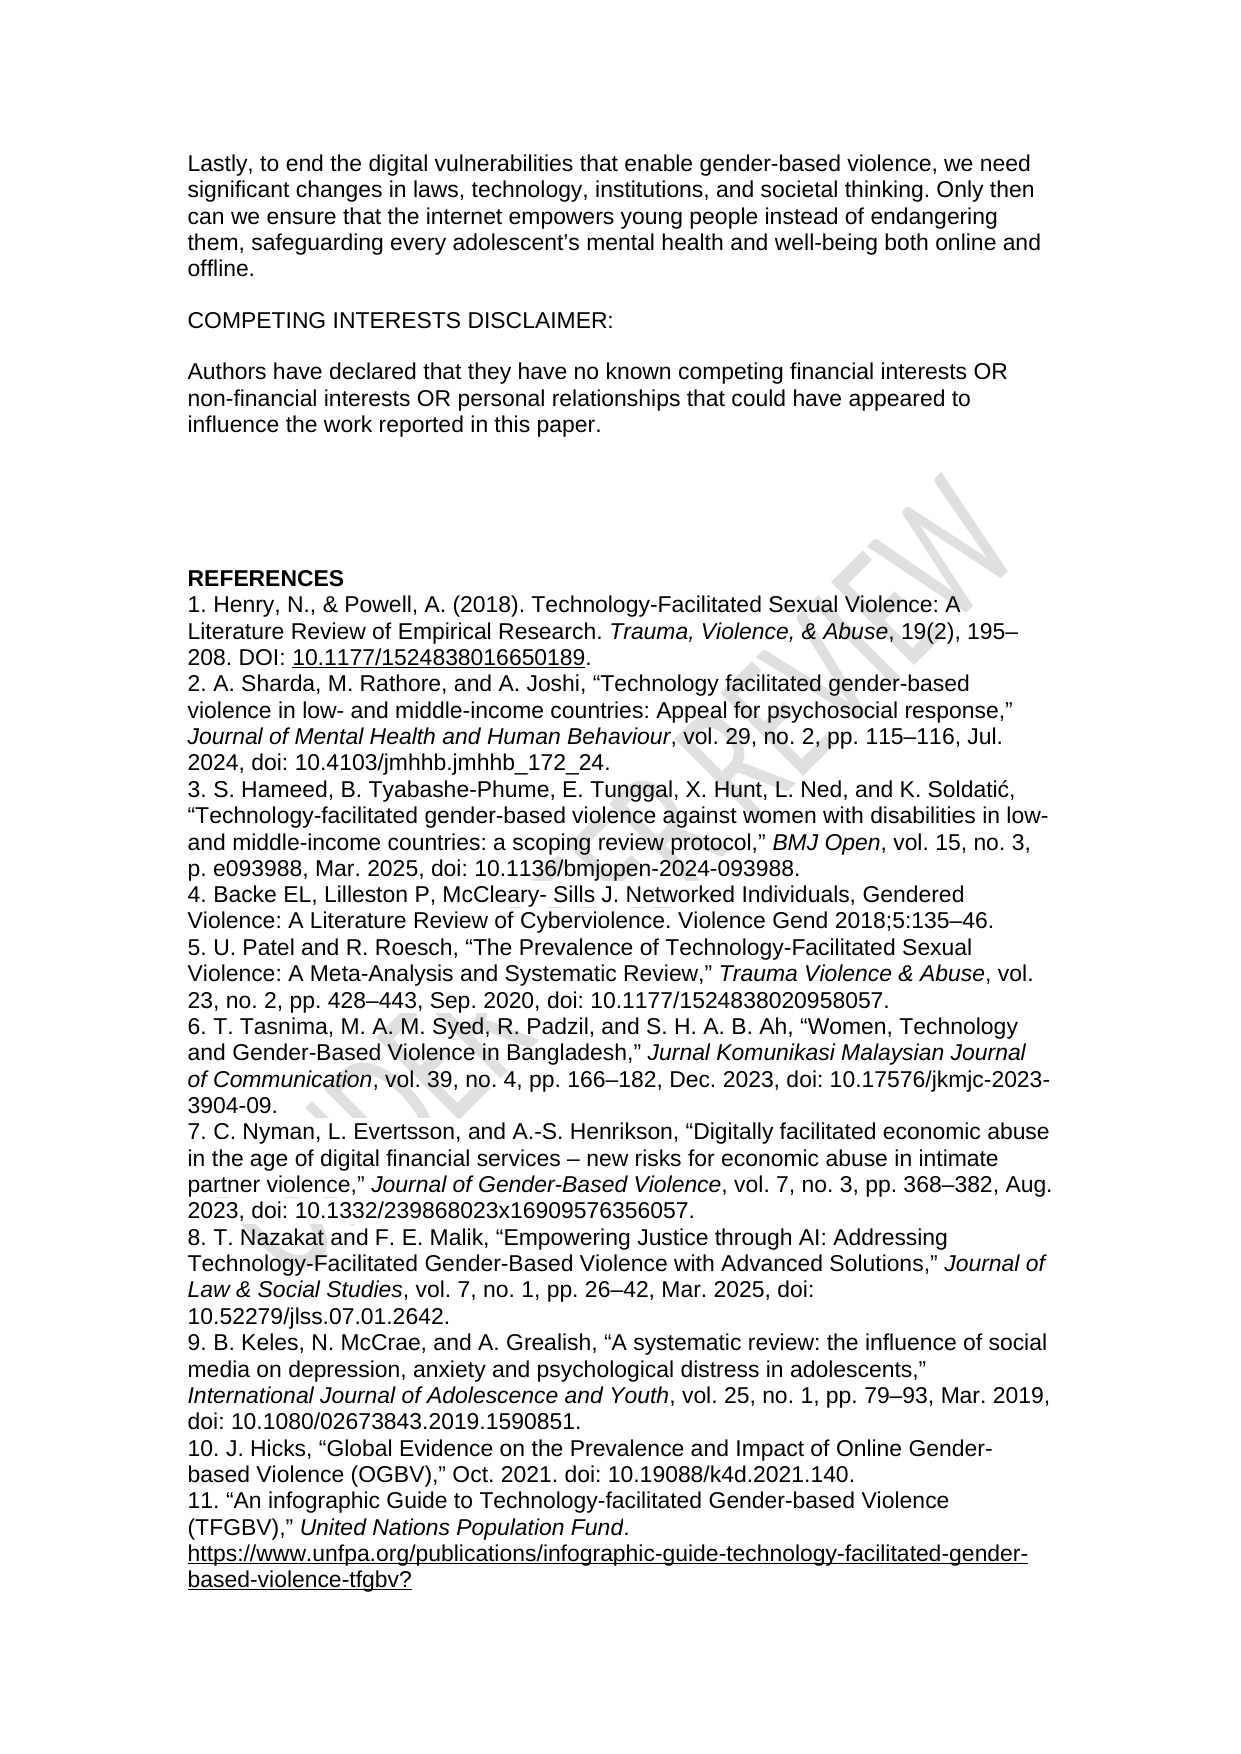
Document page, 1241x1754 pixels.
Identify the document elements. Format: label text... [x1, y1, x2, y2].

text COMPETING INTERESTS DISCLAIMER: [187, 307, 1053, 333]
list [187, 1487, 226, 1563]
list Backe EL, Lilleston P, McCleary- Sills J. Networked Individuals, Gendered Violence: A Literature Review of Cyberviolence. Violence Gend 2018;5:135–46. [187, 881, 1053, 934]
list S. Hameed, B. Tyabashe-Phume, E. Tunggal, X. Hunt, L. Ned, and K. Soldatić, “Technology-facilitated gender-based violence against women with disabilities in low- and middle-income countries: a scoping review protocol,” BMJ Open, vol. 15, no. 3, p. e093988, Mar. 2025, doi: 10.1136/bmjopen-2024-093988. [187, 776, 1053, 881]
list B. Keles, N. McCrae, and A. Grealish, “A systematic review: the influence of social media on depression, anxiety and psychological distress in adolescents,” International Journal of Adolescence and Youth, vol. 25, no. 1, pp. 79–93, Mar. 2019, doi: 10.1080/02673843.2019.1590851. [581, 1329, 1053, 1434]
list Henry, N., & Powell, A. (2018). Technology-Facilitated Sexual Violence: A Literature Review of Empirical Research. Trauma, Violence, & Abuse, 19(2), 195–208. DOI: 10.1177/1524838016650189. [187, 591, 1053, 670]
list T. Nazakat and F. E. Malik, “Empowering Justice through AI: Addressing Technology-Facilitated Gender-Based Violence with Advanced Solutions,” Journal of Law & Social Studies, vol. 7, no. 1, pp. 26–42, Mar. 2025, doi: 10.52279/jlss.07.01.2642. [187, 1224, 1053, 1329]
list J. Hicks, “Global Evidence on the Prevalence and Impact of Online Gender-based Violence (OGBV),” Oct. 2021. doi: 10.19088/k4d.2021.140. [187, 1434, 1053, 1487]
text Lastly, to end the digital vulnerabilities that enable gender-based violence, we need significant changes in laws, technology, institutions, and societal thinking. Only then can we ensure that the internet empowers young people instead of endangering them, safeguarding every adolescent’s mental health and well-being both online and offline. [261, 150, 1053, 282]
text REFERENCES [187, 565, 1053, 591]
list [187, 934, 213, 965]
list C. Nyman, L. Evertsson, and A.-S. Henrikson, “Digitally facilitated economic abuse in the age of digital financial services – new risks for economic abuse in intimate partner violence,” Journal of Gender-Based Violence, vol. 7, no. 3, pp. 368–382, Aug. 2023, doi: 10.1332/239868023x16909576356057. [187, 1118, 1053, 1224]
list A. Sharda, M. Rathore, and A. Joshi, “Technology facilitated gender-based violence in low- and middle-income countries: Appeal for psychosocial response,” Journal of Mental Health and Human Behaviour, vol. 29, no. 2, pp. 115–116, Jul. 2024, doi: 10.4103/jmhhb.jmhhb_172_24. [187, 670, 1053, 776]
list “An infographic Guide to Technology-facilitated Gender-based Violence (TFGBV),” United Nations Population Fund. https://www.unfpa.org/publications/infographic-guide-technology-facilitated-gender-based-violence-tfgbv? [412, 1487, 1053, 1593]
text Authors have declared that they have no known competing financial interests OR non-financial interests OR personal relationships that could have appeared to influence the work reported in this paper. [187, 358, 1053, 437]
list T. Tasnima, M. A. M. Syed, R. Padzil, and S. H. A. B. Ah, “Women, Technology and Gender-Based Violence in Bangladesh,” Jurnal Komunikasi Malaysian Journal of Communication, vol. 39, no. 4, pp. 166–182, Dec. 2023, doi: 10.17576/jkmjc-2023-3904-09. [187, 1013, 1053, 1118]
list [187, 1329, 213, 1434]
